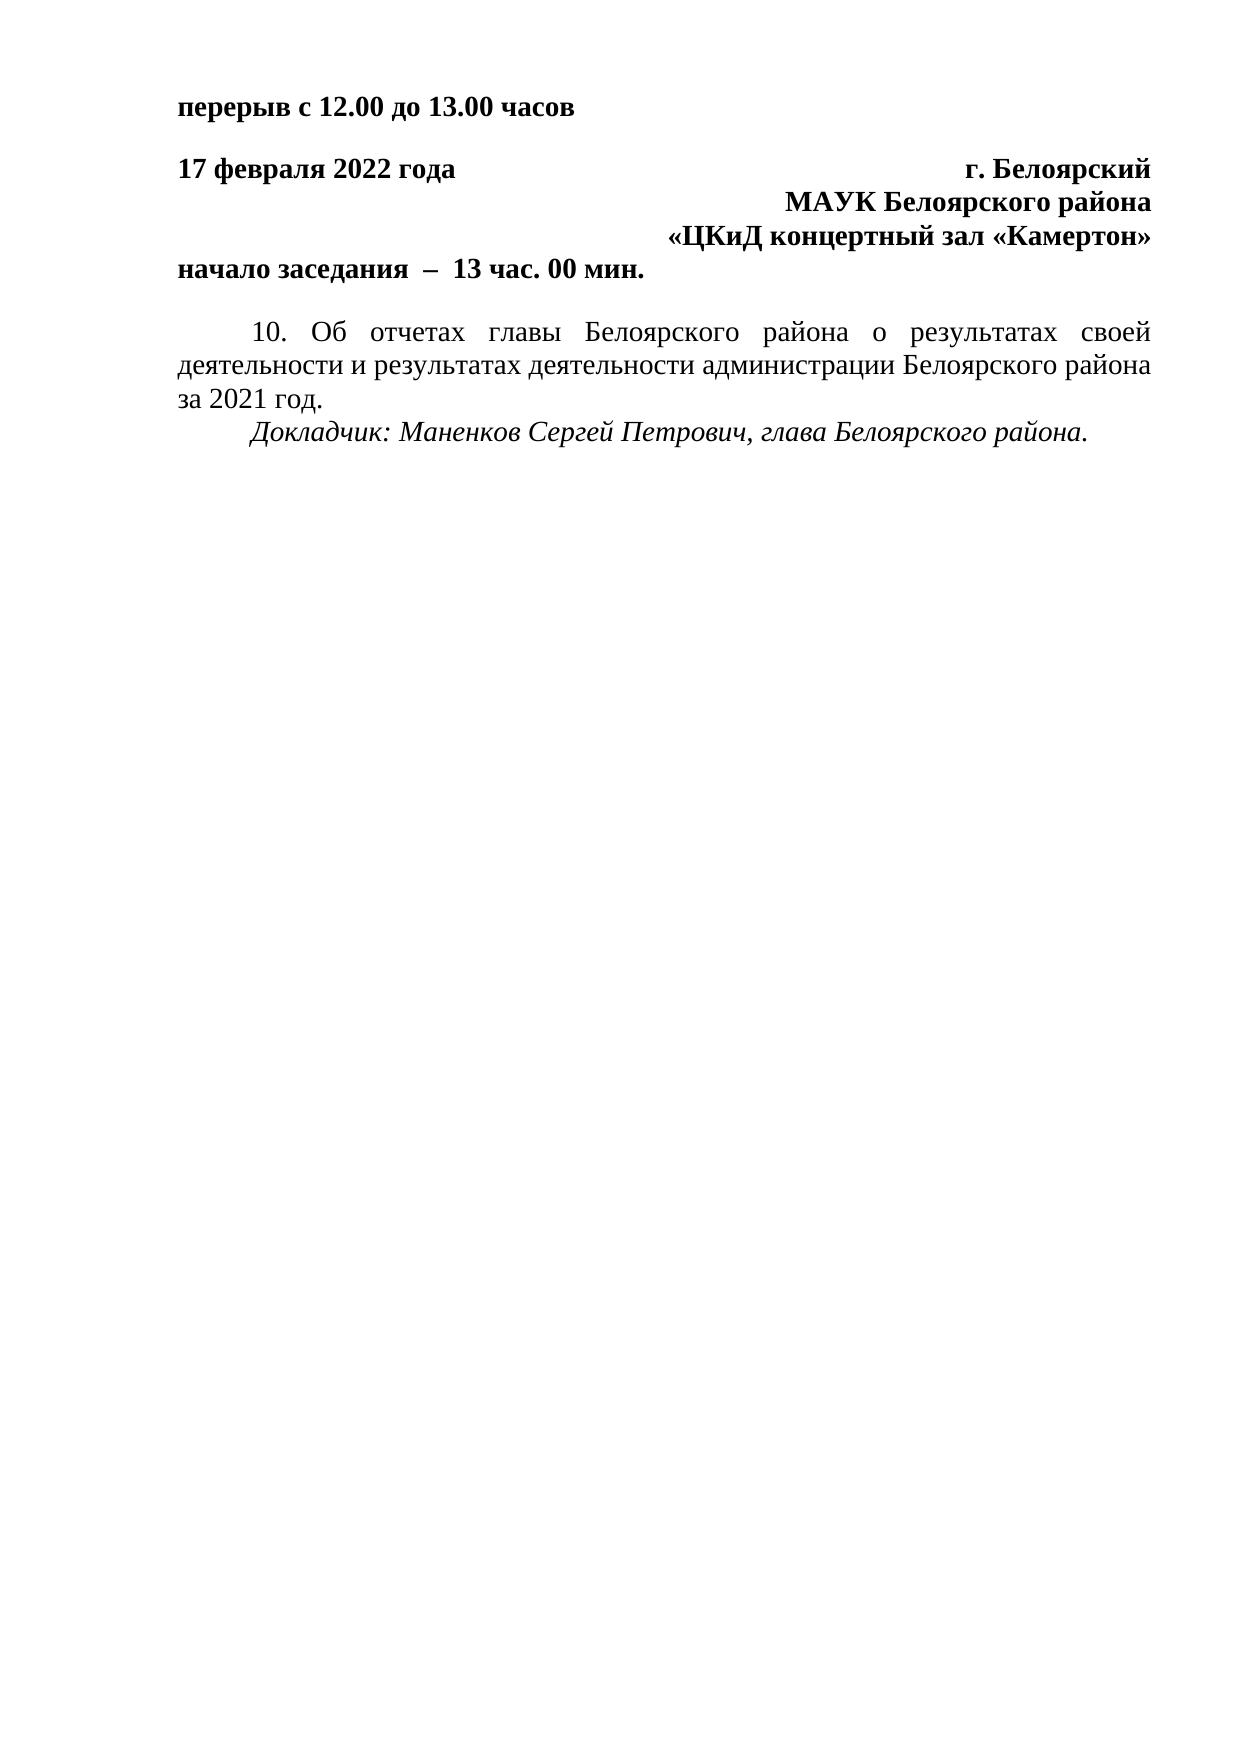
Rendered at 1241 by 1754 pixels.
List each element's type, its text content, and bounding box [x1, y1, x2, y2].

text начало заседания – 13 час. 00 мин. [177, 252, 1152, 285]
text перерыв с 12.00 до 13.00 часов [177, 89, 1152, 122]
text МАУК Белоярского района [177, 184, 1152, 218]
text Докладчик: Маненков Сергей Петрович, глава Белоярского района. [177, 414, 1152, 448]
text «ЦКиД концертный зал «Камертон» [177, 218, 1152, 252]
text 10. Об отчетах главы Белоярского района о результатах своей деятельности и результатах деятельности администрации Белоярского района за 2021 год. [177, 314, 1152, 414]
text 17 февраля 2022 года г. Белоярский [177, 151, 1152, 184]
